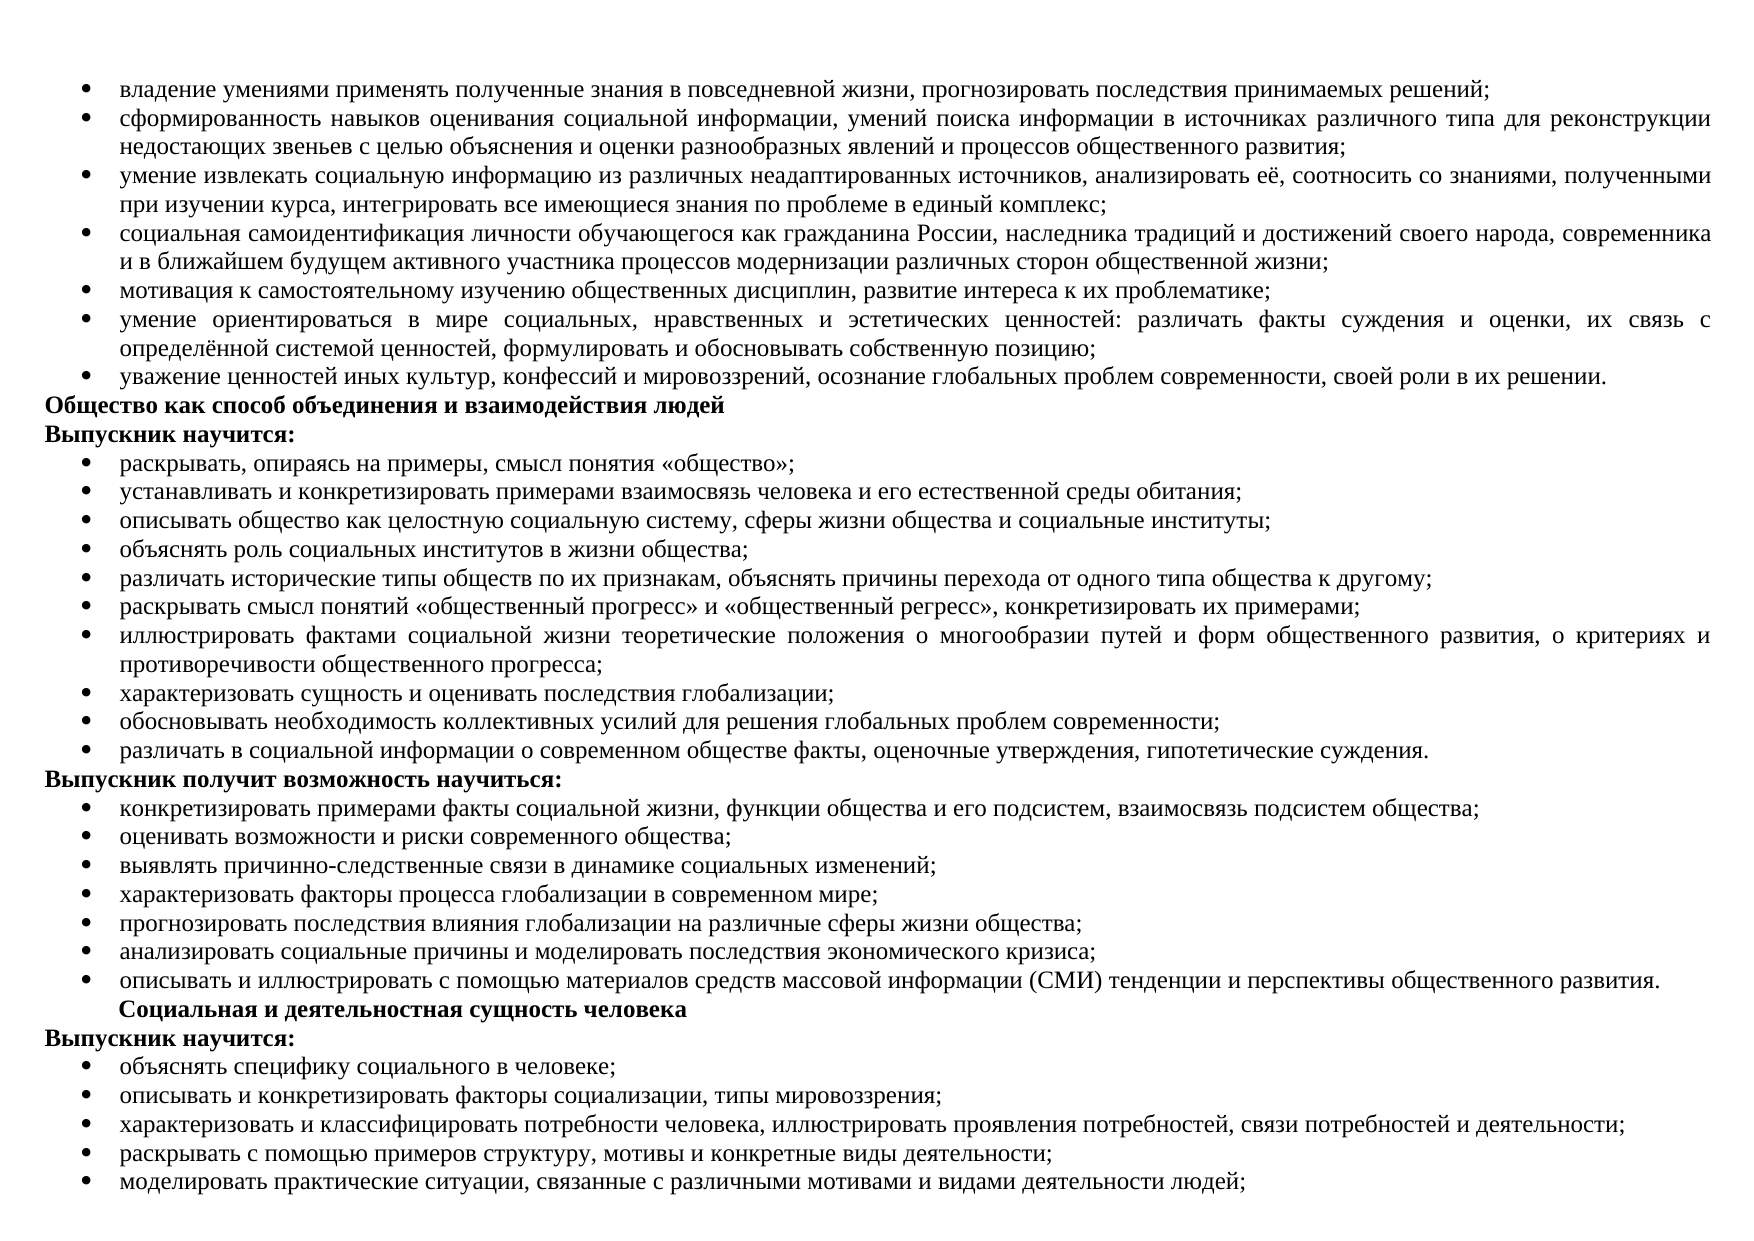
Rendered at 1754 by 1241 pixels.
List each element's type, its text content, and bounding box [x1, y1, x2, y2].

text Выпускник научится: [44, 1023, 1713, 1051]
list описывать общество как целостную социальную систему, сферы жизни общества и социальные институты; [82, 505, 1713, 534]
list различать исторические типы обществ по их признакам, объяснять причины перехода от одного типа общества к другому; [82, 563, 1713, 591]
text Выпускник получит возможность научиться: [44, 764, 1713, 793]
list характеризовать сущность и оценивать последствия глобализации; [82, 678, 1713, 706]
list описывать и иллюстрировать с помощью материалов средств массовой информации (СМИ) тенденции и перспективы общественного развития. [82, 965, 1713, 994]
list прогнозировать последствия влияния глобализации на различные сферы жизни общества; [82, 908, 1713, 936]
list характеризовать и классифицировать потребности человека, иллюстрировать проявления потребностей, связи потребностей и деятельности; [82, 1109, 1713, 1138]
list раскрывать смысл понятий «общественный прогресс» и «общественный регресс», конкретизировать их примерами; [82, 591, 1713, 620]
list моделировать практические ситуации, связанные с различными мотивами и видами деятельности людей; [82, 1166, 1713, 1195]
list анализировать социальные причины и моделировать последствия экономического кризиса; [82, 936, 1713, 965]
list умение ориентироваться в мире социальных, нравственных и эстетических ценностей: различать факты суждения и оценки, их связь с определённой системой ценностей, формулировать и обосновывать собственную позицию; [82, 304, 1713, 361]
text Общество как способ объединения и взаимодействия людей [44, 390, 1713, 419]
list сформированность навыков оценивания социальной информации, умений поиска информации в источниках различного типа для реконструкции недостающих звеньев с целью объяснения и оценки разнообразных явлений и процессов общественного развития; [82, 103, 1713, 160]
list раскрывать с помощью примеров структуру, мотивы и конкретные виды деятельности; [82, 1138, 1713, 1166]
list социальная самоидентификация личности обучающегося как гражданина России, наследника традиций и достижений своего народа, современника и в ближайшем будущем активного участника процессов модернизации различных сторон общественной жизни; [82, 218, 1713, 275]
text Социальная и деятельностная сущность человека [44, 994, 1713, 1023]
list обосновывать необходимость коллективных усилий для решения глобальных проблем современности; [82, 706, 1713, 735]
list умение извлекать социальную информацию из различных неадаптированных источников, анализировать её, соотносить со знаниями, полученными при изучении курса, интегрировать все имеющиеся знания по проблеме в единый комплекс; [82, 160, 1713, 218]
list различать в социальной информации о современном обществе факты, оценочные утверждения, гипотетические суждения. [82, 735, 1713, 764]
list уважение ценностей иных культур, конфессий и мировоззрений, осознание глобальных проблем современности, своей роли в их решении. [82, 361, 1713, 390]
list раскрывать, опираясь на примеры, смысл понятия «общество»; [82, 448, 1713, 476]
list иллюстрировать фактами социальной жизни теоретические положения о многообразии путей и форм общественного развития, о критериях и противоречивости общественного прогресса; [82, 620, 1713, 678]
list объяснять роль социальных институтов в жизни общества; [82, 534, 1713, 563]
list оценивать возможности и риски современного общества; [82, 821, 1713, 850]
list объяснять специфику социального в человеке; [82, 1051, 1713, 1080]
list выявлять причинно-следственные связи в динамике социальных изменений; [82, 850, 1713, 879]
list владение умениями применять полученные знания в повседневной жизни, прогнозировать последствия принимаемых решений; [82, 74, 1713, 103]
text Выпускник научится: [44, 419, 1713, 448]
list мотивация к самостоятельному изучению общественных дисциплин, развитие интереса к их проблематике; [82, 275, 1713, 304]
list устанавливать и конкретизировать примерами взаимосвязь человека и его естественной среды обитания; [82, 476, 1713, 505]
list описывать и конкретизировать факторы социализации, типы мировоззрения; [82, 1080, 1713, 1109]
list характеризовать факторы процесса глобализации в современном мире; [82, 879, 1713, 908]
list конкретизировать примерами факты социальной жизни, функции общества и его подсистем, взаимосвязь подсистем общества; [82, 793, 1713, 821]
